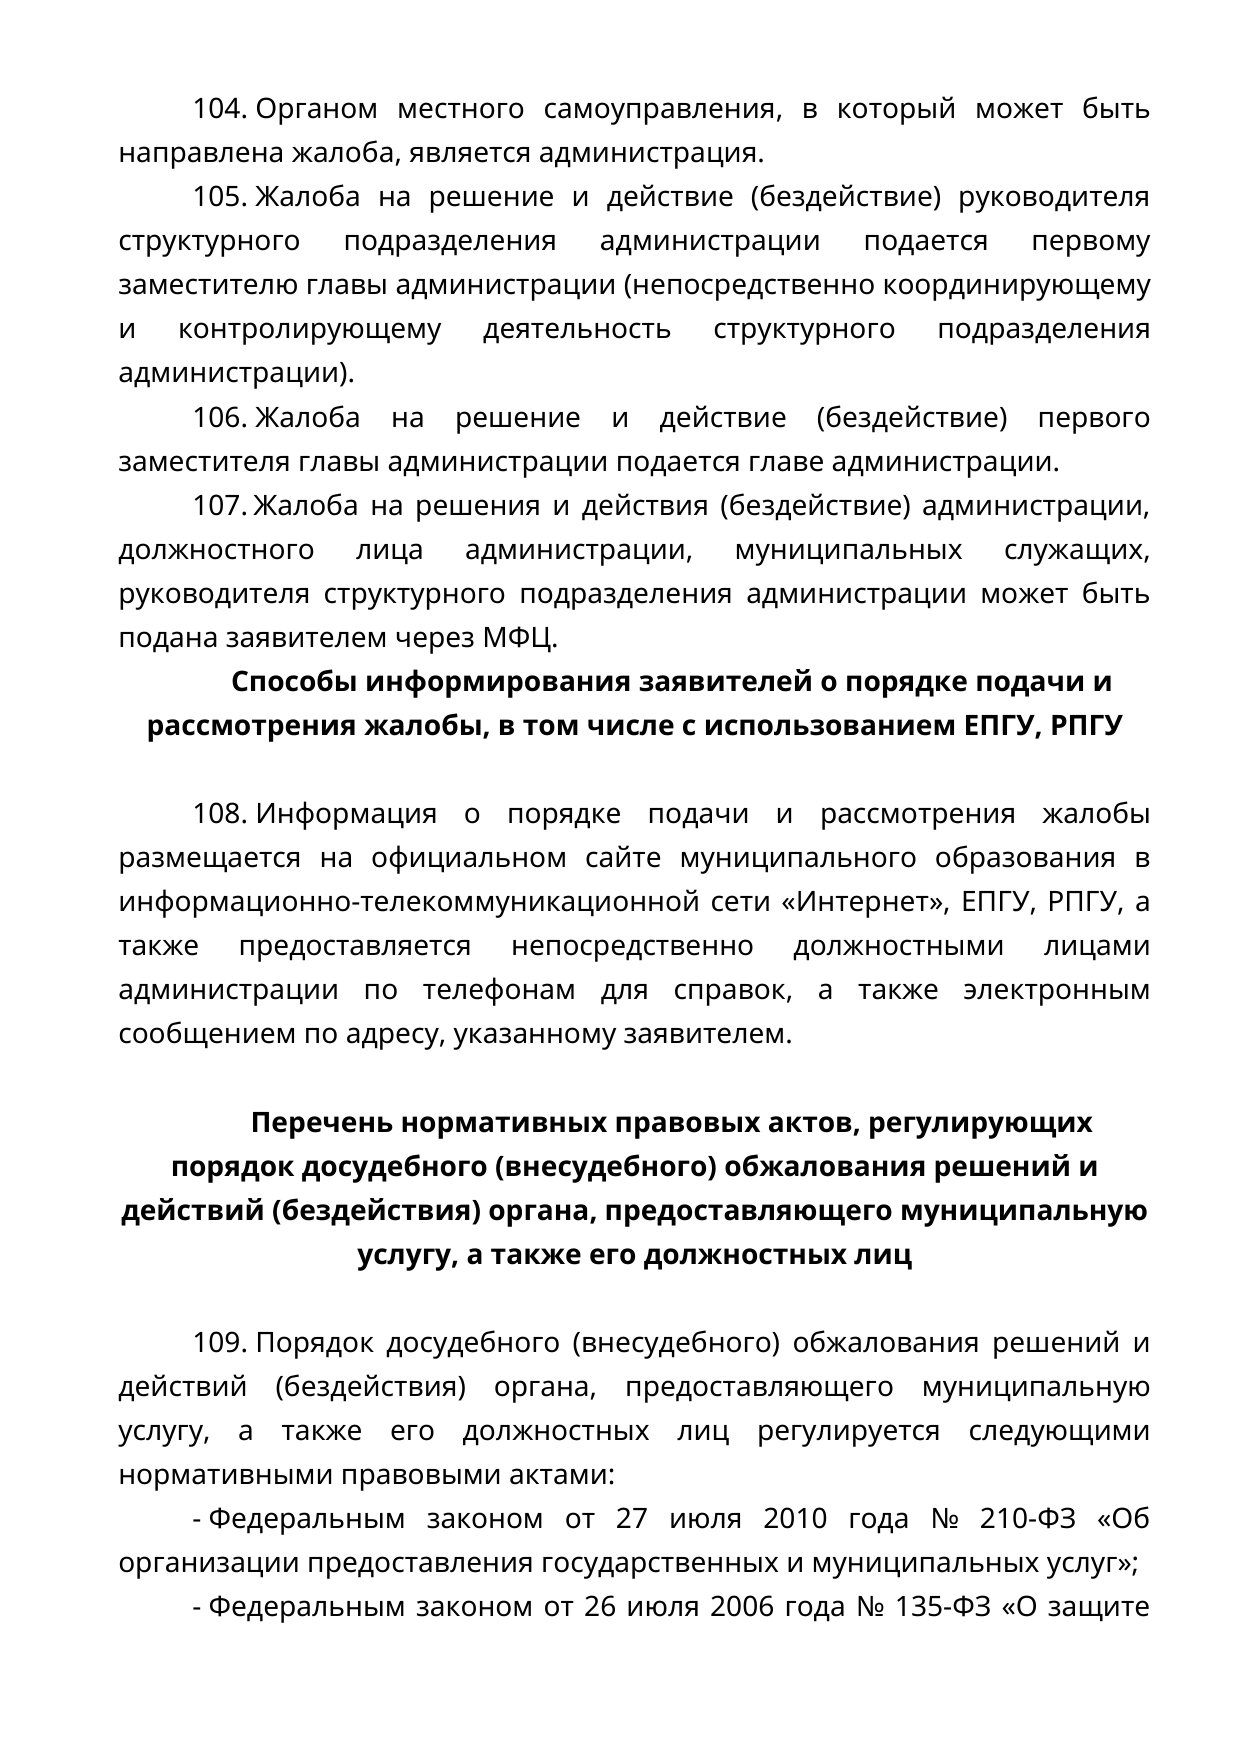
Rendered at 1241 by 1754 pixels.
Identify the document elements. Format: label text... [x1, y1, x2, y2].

text Перечень нормативных правовых актов, регулирующих порядок досудебного (внесудебного) обжалования решений и действий (бездействия) органа, предоставляющего муниципальную услугу, а также его должностных лиц [118, 1102, 1152, 1272]
text 108. Информация о порядке подачи и рассмотрения жалобы размещается на официальном сайте муниципального образования в информационно-телекоммуникационной сети «Интернет», ЕПГУ, РПГУ, а также предоставляется непосредственно должностными лицами администрации по телефонам для справок, а также электронным сообщением по адресу, указанному заявителем. [118, 793, 1152, 1052]
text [118, 1587, 1152, 1625]
text - Федеральным законом от 27 июля 2010 года № 210-ФЗ «Об организации предоставления государственных и муниципальных услуг»; [118, 1498, 1152, 1581]
text 104. Органом местного самоуправления, в который может быть направлена жалоба, является администрация. [118, 88, 1152, 171]
text 109. Порядок досудебного (внесудебного) обжалования решений и действий (бездействия) органа, предоставляющего муниципальную услугу, а также его должностных лиц регулируется следующими нормативными правовыми актами: [118, 1322, 1152, 1493]
text Способы информирования заявителей о порядке подачи и рассмотрения жалобы, в том числе с использованием ЕПГУ, РПГУ [118, 661, 1152, 744]
text 105. Жалоба на решение и действие (бездействие) руководителя структурного подразделения администрации подается первому заместителю главы администрации (непосредственно координирующему и контролирующему деятельность структурного подразделения администрации). [118, 177, 1152, 391]
text 107. Жалоба на решения и действия (бездействие) администрации, должностного лица администрации, муниципальных служащих, руководителя структурного подразделения администрации может быть подана заявителем через МФЦ. [118, 485, 1152, 656]
text 106. Жалоба на решение и действие (бездействие) первого заместителя главы администрации подается главе администрации. [118, 397, 1152, 479]
